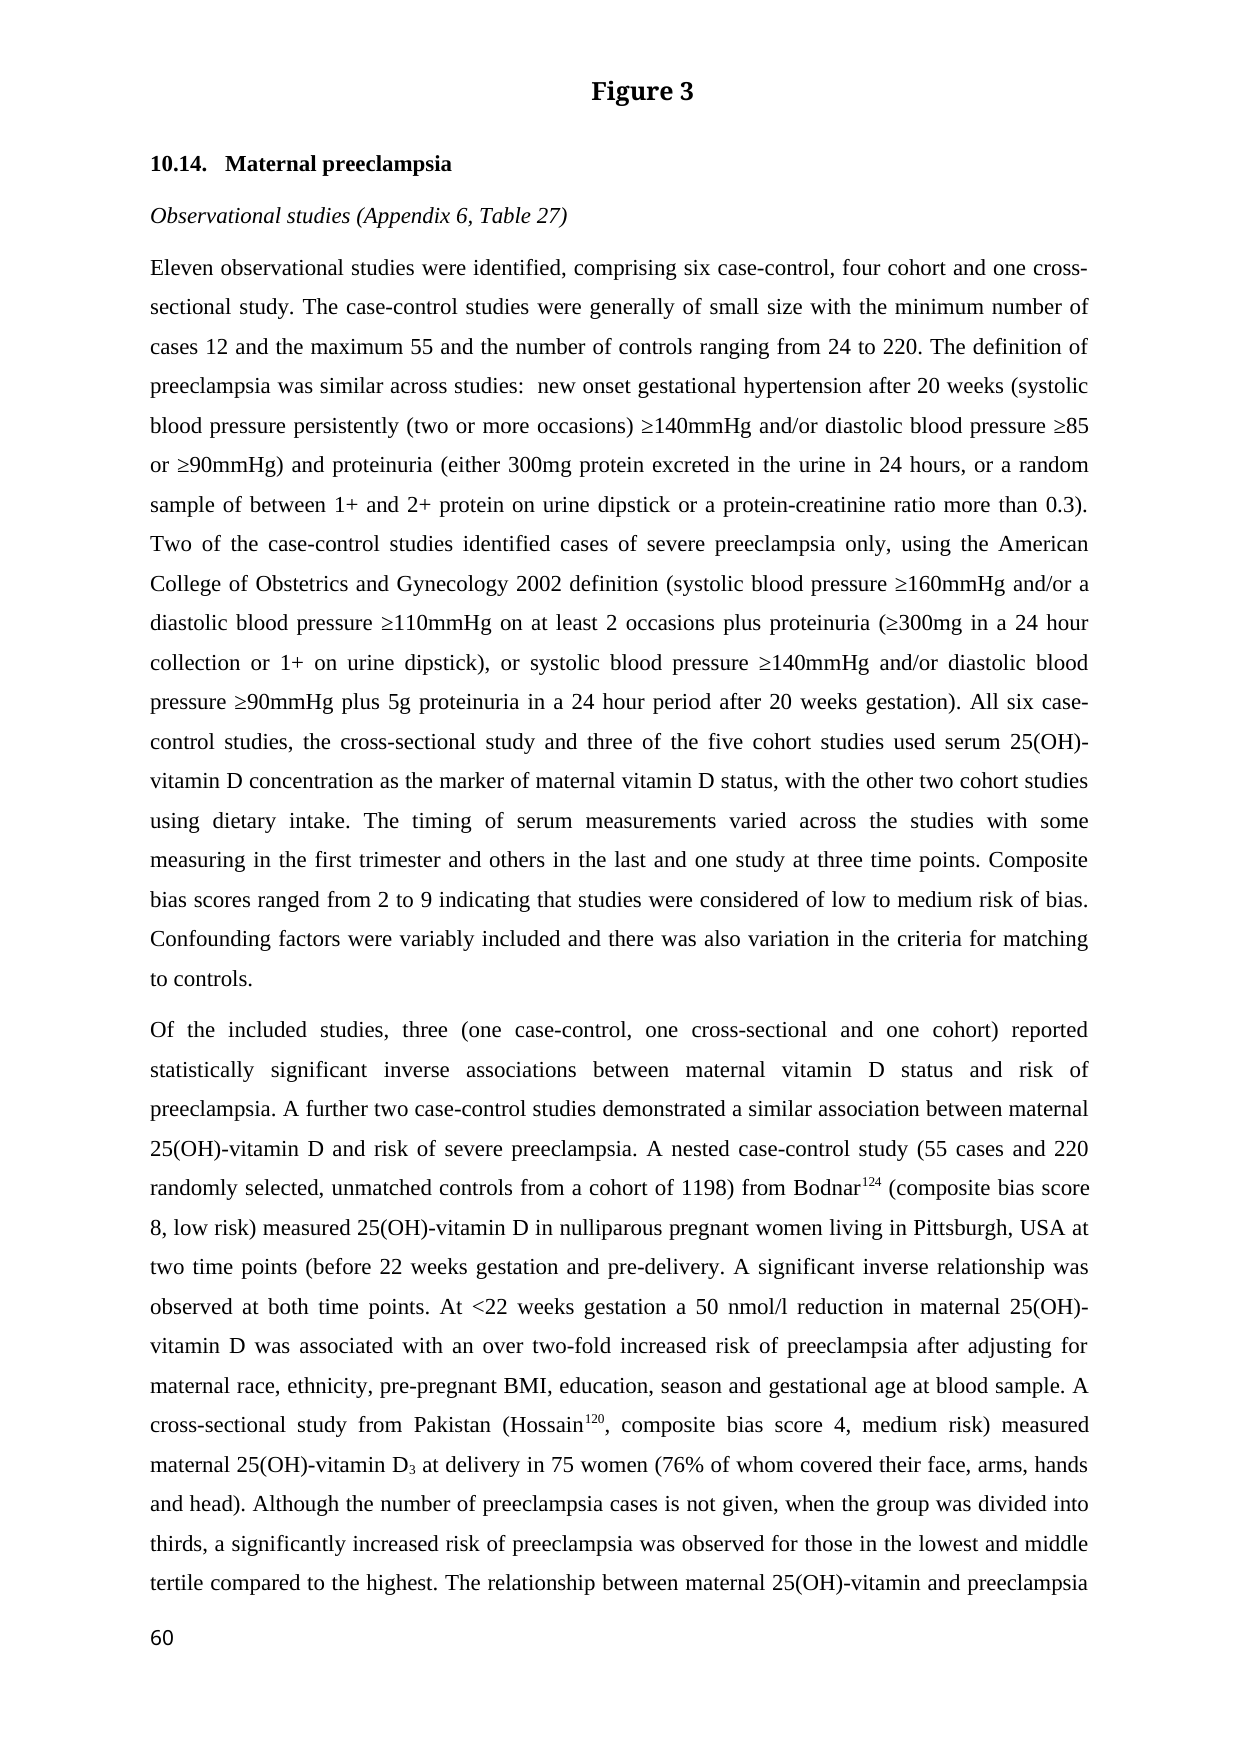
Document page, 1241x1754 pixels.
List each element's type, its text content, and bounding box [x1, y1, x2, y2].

text Observational studies (Appendix 6, Table 27) [150, 202, 1090, 228]
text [150, 1017, 1090, 1596]
text Maternal preeclampsia [150, 150, 1090, 176]
text Eleven observational studies were identified, comprising six case-control, four cohort and one cross-sectional study. The case-control studies were generally of small size with the minimum number of cases 12 and the maximum 55 and the number of controls ranging from 24 to 220. The definition of preeclampsia was similar across studies: new onset gestational hypertension after 20 weeks (systolic blood pressure persistently (two or more occasions) ≥140mmHg and/or diastolic blood pressure ≥85 or ≥90mmHg) and proteinuria (either 300mg protein excreted in the urine in 24 hours, or a random sample of between 1+ and 2+ protein on urine dipstick or a protein-creatinine ratio more than 0.3). Two of the case-control studies identified cases of severe preeclampsia only, using the American College of Obstetrics and Gynecology 2002 definition (systolic blood pressure ≥160mmHg and/or a diastolic blood pressure ≥110mmHg on at least 2 occasions plus proteinuria (≥300mg in a 24 hour collection or 1+ on urine dipstick), or systolic blood pressure ≥140mmHg and/or diastolic blood pressure ≥90mmHg plus 5g proteinuria in a 24 hour period after 20 weeks gestation). All six case-control studies, the cross-sectional study and three of the five cohort studies used serum 25(OH)-vitamin D concentration as the marker of maternal vitamin D status, with the other two cohort studies using dietary intake. The timing of serum measurements varied across the studies with some measuring in the first trimester and others in the last and one study at three time points. Composite bias scores ranged from 2 to 9 indicating that studies were considered of low to medium risk of bias. Confounding factors were variably included and there was also variation in the criteria for matching to controls. [150, 254, 1090, 991]
